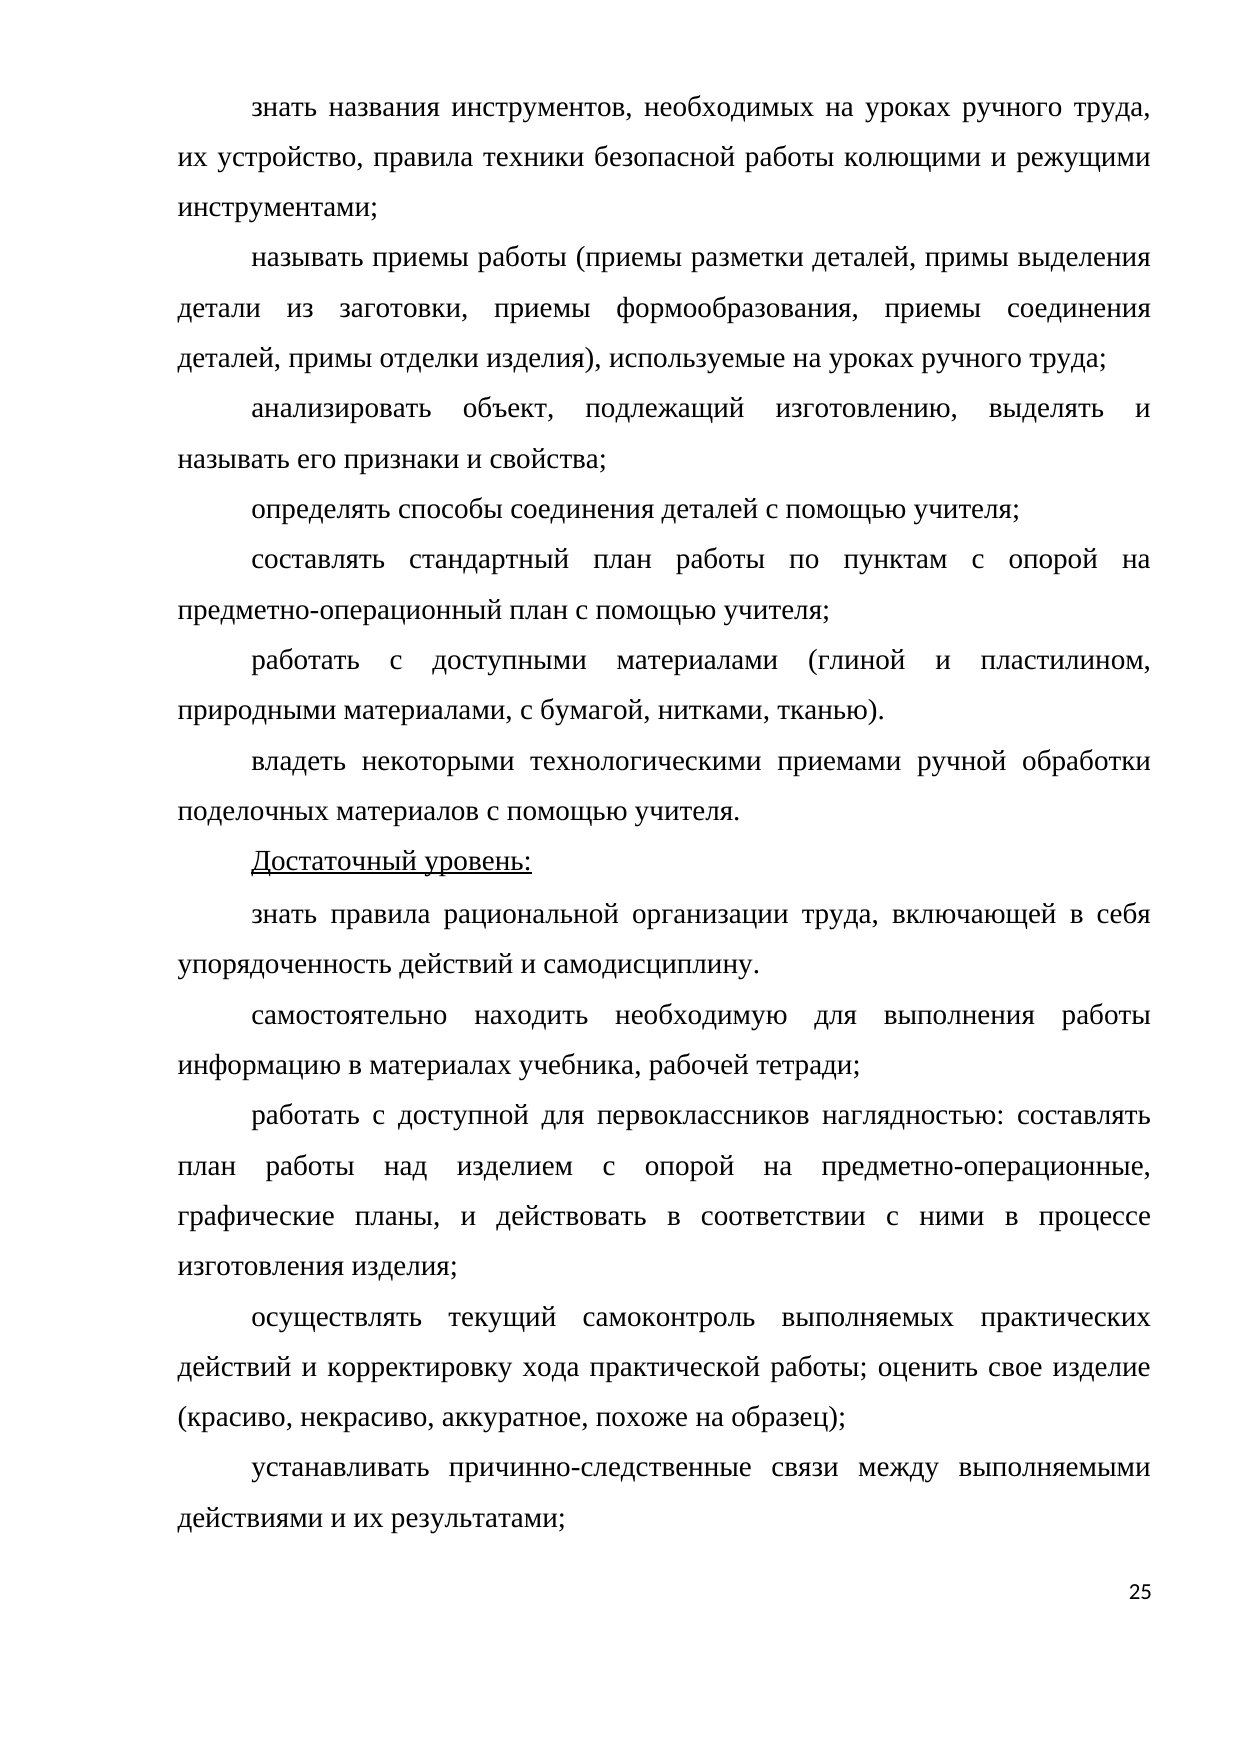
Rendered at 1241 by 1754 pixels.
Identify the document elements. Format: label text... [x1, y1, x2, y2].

text работать с доступными материалами (глиной и пластилином, природными материалами, с бумагой, нитками, тканью). [177, 642, 1152, 726]
text анализировать объект, подлежащий изготовлению, выделять и называть его признаки и свойства; [177, 391, 1152, 474]
text владеть некоторыми технологическими приемами ручной обработки поделочных материалов с помощью учителя. [177, 743, 1152, 827]
text осуществлять текущий самоконтроль выполняемых практических действий и корректировку хода практической работы; оценить свое изделие (красиво, некрасиво, аккуратное, похоже на образец); [177, 1299, 1152, 1433]
text знать названия инструментов, необходимых на уроках ручного труда, их устройство, правила техники безопасной работы колющими и режущими инструментами; [177, 89, 1152, 223]
text работать с доступной для первоклассников наглядностью: составлять план работы над изделием с опорой на предметно-операционные, графические планы, и действовать в соответствии с ними в процессе изготовления изделия; [177, 1097, 1152, 1282]
text определять способы соединения деталей с помощью учителя; [177, 491, 1152, 525]
text составлять стандартный план работы по пунктам с опорой на предметно-операционный план с помощью учителя; [177, 541, 1152, 625]
text самостоятельно находить необходимую для выполнения работы информацию в материалах учебника, рабочей тетради; [177, 997, 1152, 1081]
text называть приемы работы (приемы разметки деталей, примы выделения детали из заготовки, приемы формообразования, приемы соединения деталей, примы отделки изделия), используемые на уроках ручного труда; [177, 239, 1152, 374]
text устанавливать причинно-следственные связи между выполняемыми действиями и их результатами; [177, 1449, 1152, 1533]
text Достаточный уровень: [177, 843, 1152, 877]
text знать правила рациональной организации труда, включающей в себя упорядоченность действий и самодисциплину. [177, 896, 1152, 980]
